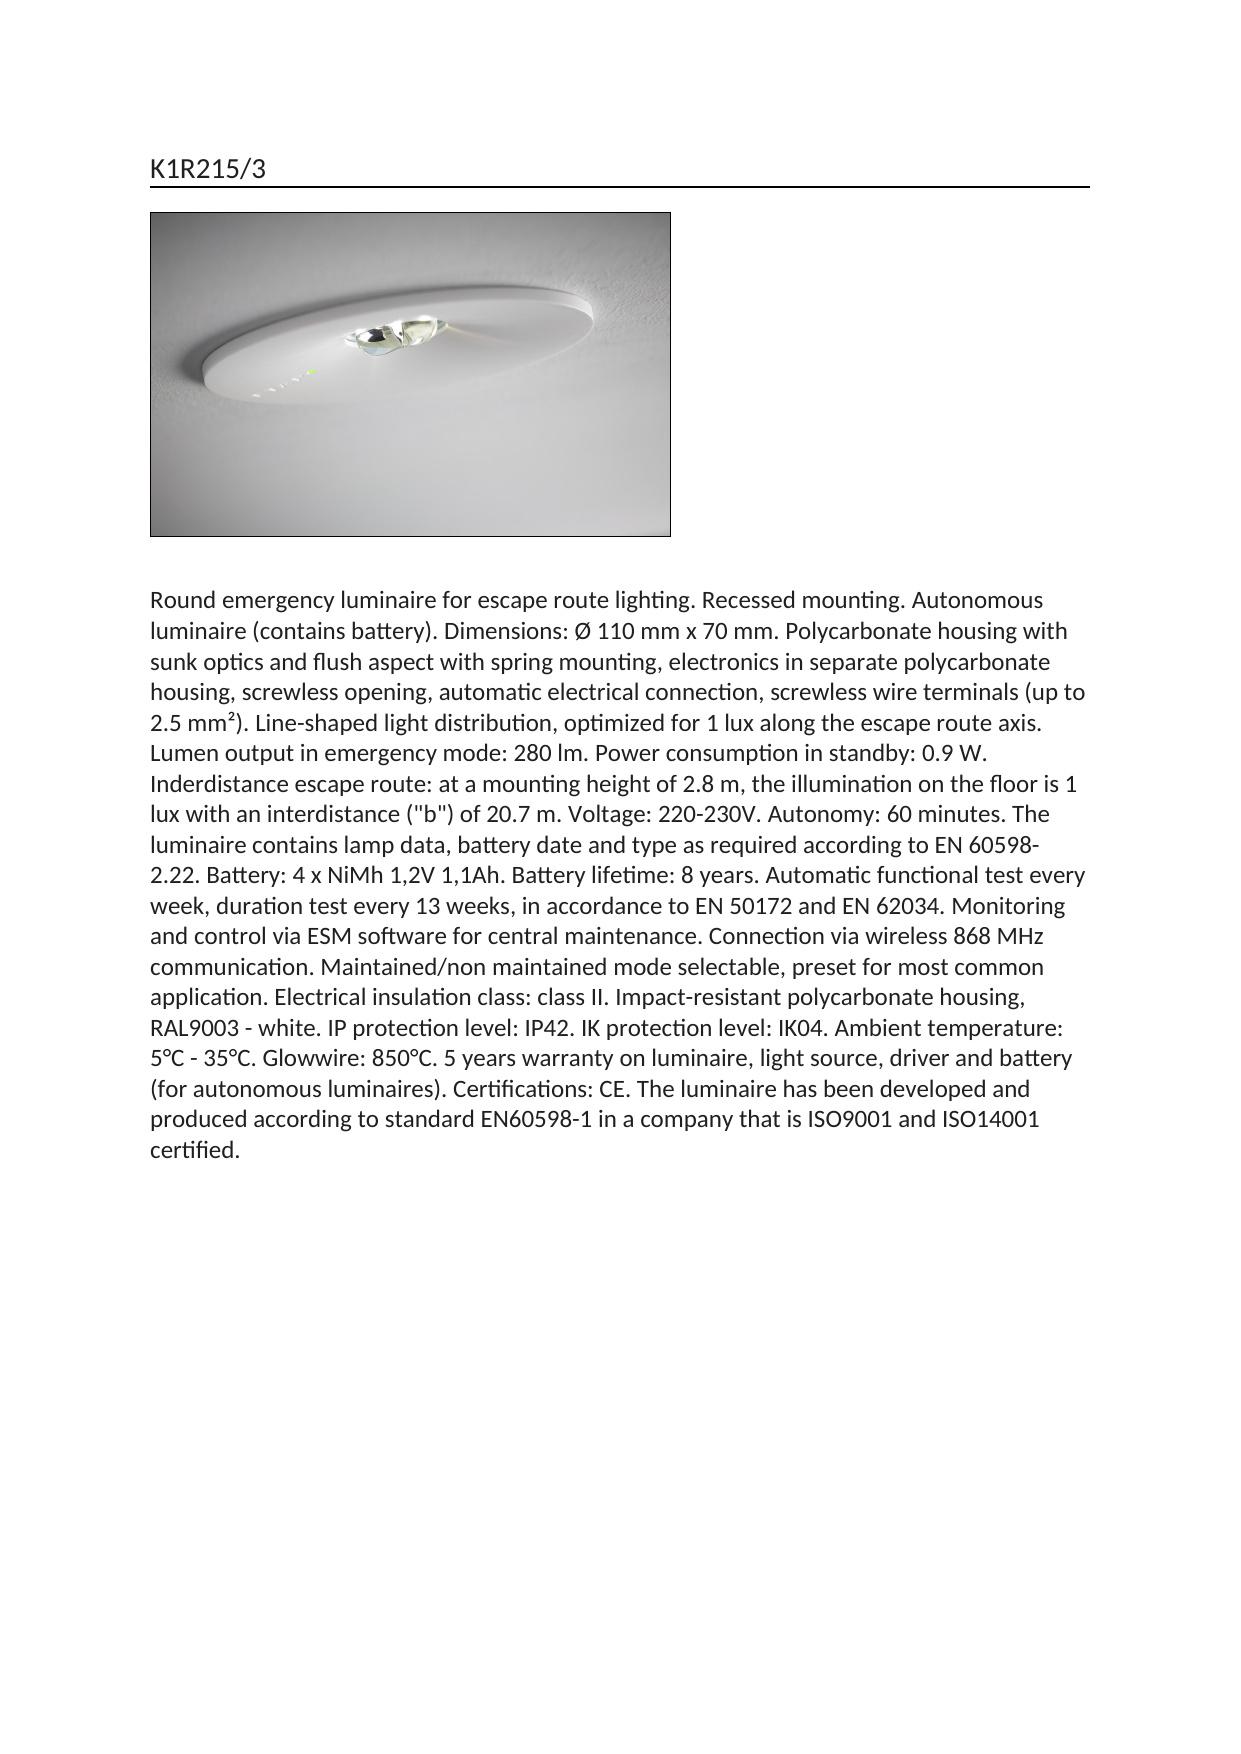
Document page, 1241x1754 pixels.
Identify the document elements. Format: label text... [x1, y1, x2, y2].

text K1R215/3 [150, 150, 1090, 186]
picture [151, 213, 670, 536]
text Round emergency luminaire for escape route lighting. Recessed mounting. Autonomous luminaire (contains battery). Dimensions: Ø 110 mm x 70 mm. Polycarbonate housing with sunk optics and flush aspect with spring mounting, electronics in separate polycarbonate housing, screwless opening, automatic electrical connection, screwless wire terminals (up to 2.5 mm²). Line-shaped light distribution, optimized for 1 lux along the escape route axis. Lumen output in emergency mode: 280 lm. Power consumption in standby: 0.9 W. Inderdistance escape route: at a mounting height of 2.8 m, the illumination on the floor is 1 lux with an interdistance ("b") of 20.7 m. Voltage: 220-230V. Autonomy: 60 minutes. The luminaire contains lamp data, battery date and type as required according to EN 60598-2.22. Battery: 4 x NiMh 1,2V 1,1Ah. Battery lifetime: 8 years. Automatic functional test every week, duration test every 13 weeks, in accordance to EN 50172 and EN 62034. Monitoring and control via ESM software for central maintenance. Connection via wireless 868 MHz communication. Maintained/non maintained mode selectable, preset for most common application. Electrical insulation class: class II. Impact-resistant polycarbonate housing, RAL9003 - white. IP protection level: IP42. IK protection level: IK04. Ambient temperature: 5°C - 35°C. Glowwire: 850°C. 5 years warranty on luminaire, light source, driver and battery (for autonomous luminaires). Certifications: CE. The luminaire has been developed and produced according to standard EN60598-1 in a company that is ISO9001 and ISO14001 certified. [150, 585, 1090, 1164]
